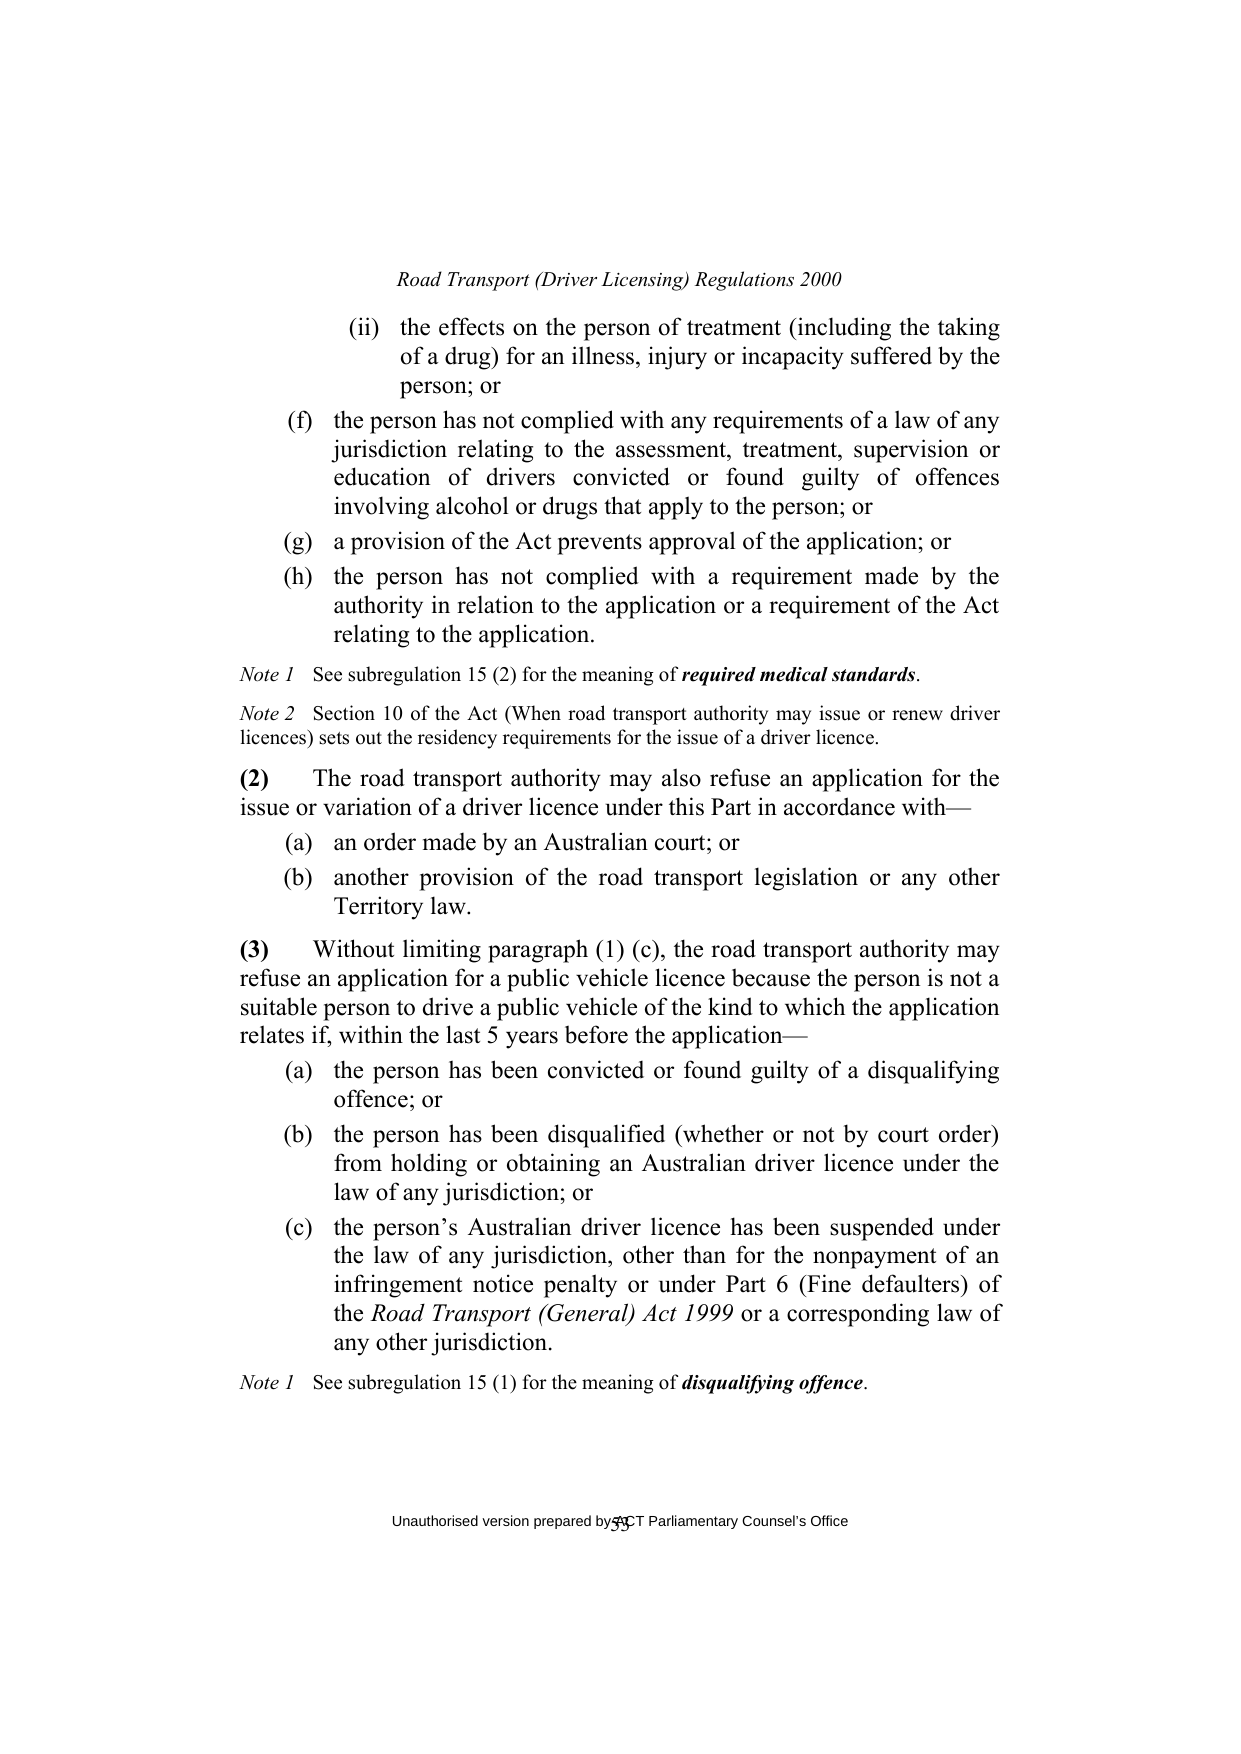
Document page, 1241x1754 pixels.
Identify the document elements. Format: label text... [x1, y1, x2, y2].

text (a) an order made by an Australian court; or [239, 827, 1001, 856]
text Note 1 See subregulation 15 (1) for the meaning of disqualifying offence. [239, 1370, 1001, 1394]
text (h) the person has not complied with a requirement made by the authority in relation to the application or a requirement of the Act relating to the application. [239, 561, 1001, 647]
text (g) a provision of the Act prevents approval of the application; or [239, 526, 1001, 555]
text (a) the person has been convicted or found guilty of a disqualifying offence; or [239, 1056, 1001, 1113]
text (3) Without limiting paragraph (1) (c), the road transport authority may refuse an application for a public vehicle licence because the person is not a suitable person to drive a public vehicle of the kind to which the application relates if, within the last 5 years before the application— [239, 934, 1001, 1049]
text (ii) the effects on the person of treatment (including the taking of a drug) for an illness, injury or incapacity suffered by the person; or [239, 312, 1001, 399]
text (b) the person has been disqualified (whether or not by court order) from holding or obtaining an Australian driver licence under the law of any jurisdiction; or [239, 1119, 1001, 1206]
text Note 1 See subregulation 15 (2) for the meaning of required medical standards. [239, 662, 1001, 686]
text Note 2 Section 10 of the Act (When road transport authority may issue or renew driver licences) sets out the residency requirements for the issue of a driver licence. [239, 701, 1001, 749]
text (2) The road transport authority may also refuse an application for the issue or variation of a driver licence under this Part in accordance with— [239, 763, 1001, 821]
text (b) another provision of the road transport legislation or any other Territory law. [239, 862, 1001, 920]
text (c) the person’s Australian driver licence has been suspended under the law of any jurisdiction, other than for the nonpayment of an infringement notice penalty or under Part 6 (Fine defaulters) of the Road Transport (General) Act 1999 or a corresponding law of any other jurisdiction. [239, 1212, 1001, 1356]
text (f) the person has not complied with any requirements of a law of any jurisdiction relating to the assessment, treatment, supervision or education of drivers convicted or found guilty of offences involving alcohol or drugs that apply to the person; or [239, 405, 1001, 520]
